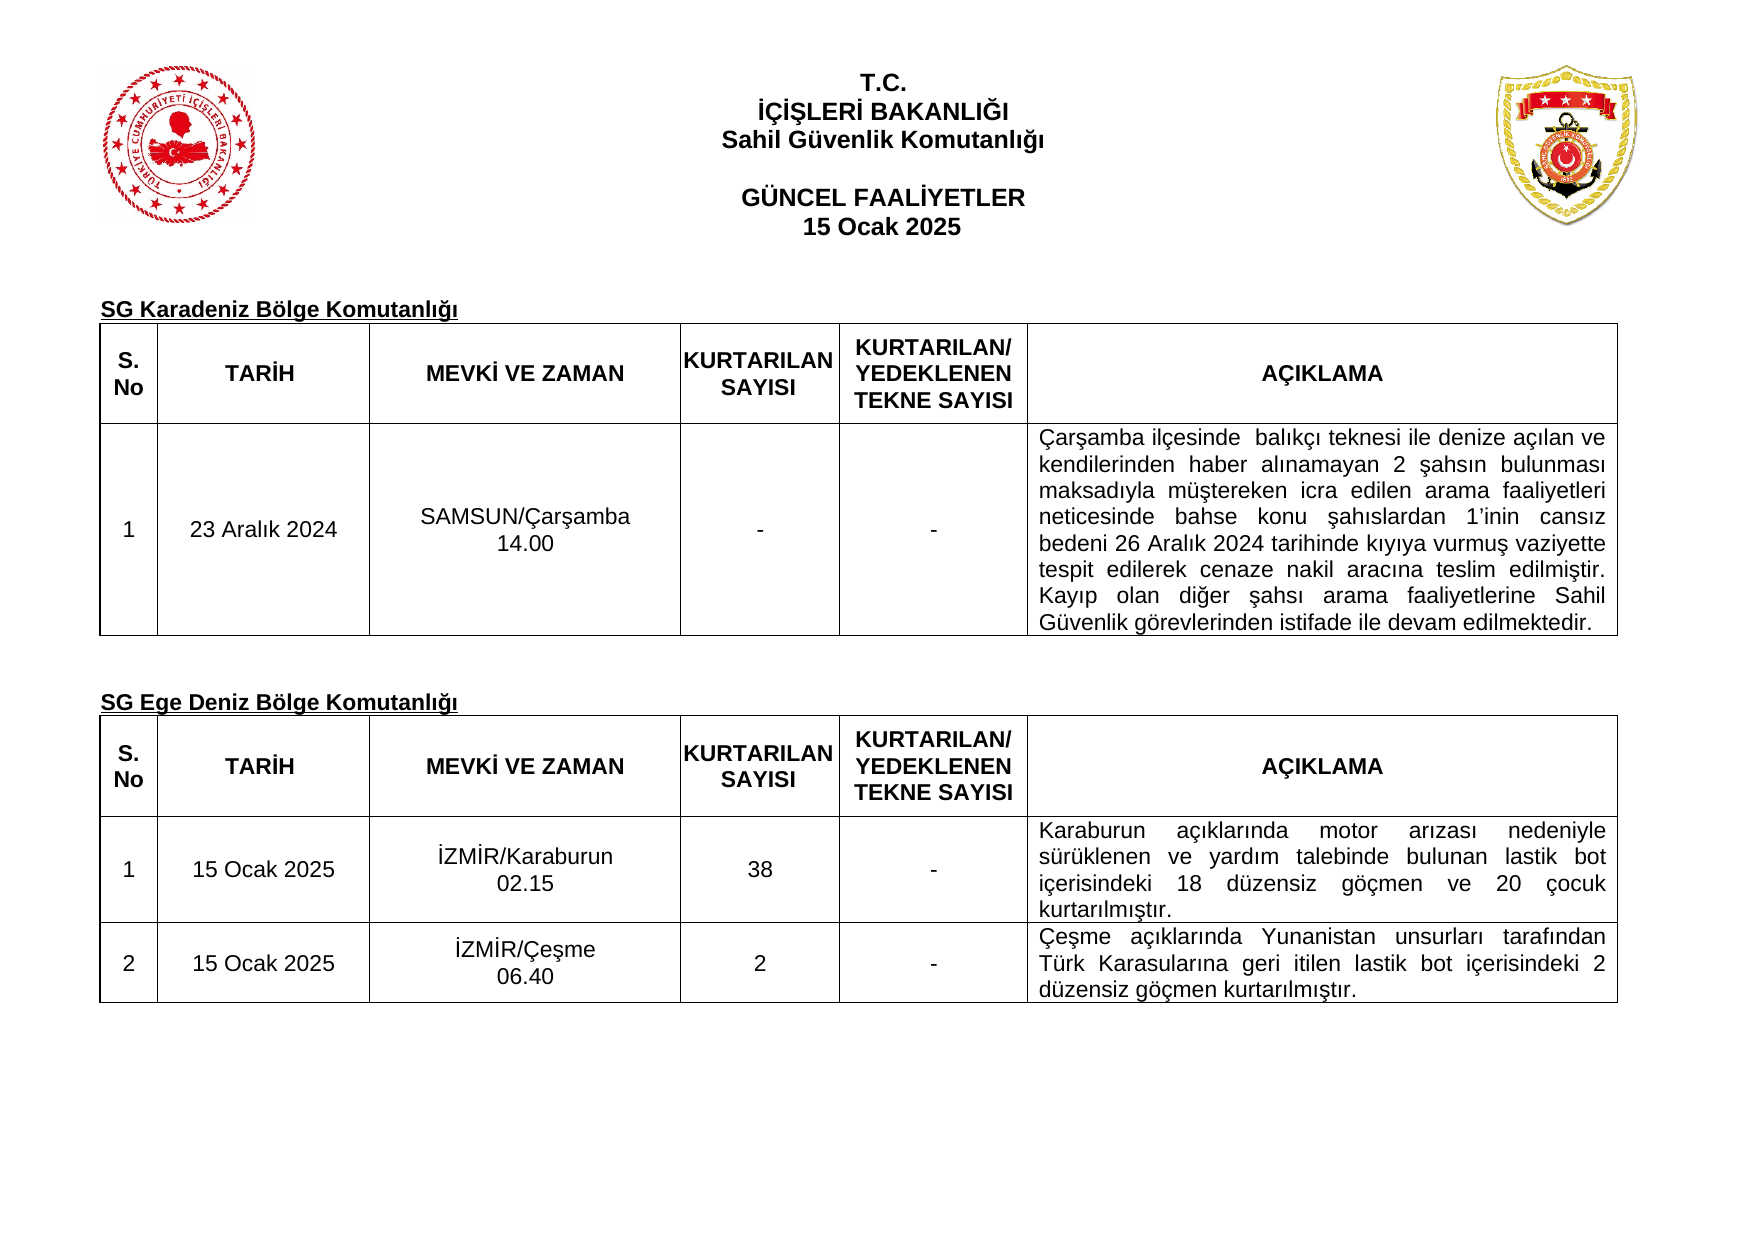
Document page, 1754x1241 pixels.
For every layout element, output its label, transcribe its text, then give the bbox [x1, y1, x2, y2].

table_cell 38 [681, 817, 839, 922]
table_cell 1 [101, 424, 157, 635]
table_header KURTARILAN/ YEDEKLENEN TEKNE SAYISI [840, 324, 1027, 423]
table_header KURTARILAN SAYISI [681, 324, 839, 423]
table_cell 15 Ocak 2025 [158, 817, 369, 922]
table_header AÇIKLAMA [1028, 716, 1617, 816]
table_cell Çarşamba ilçesinde balıkçı teknesi ile denize açılan ve kendilerinden haber alınamayan 2 şahsın bulunması maksadıyla müştereken icra edilen arama faaliyetleri neticesinde bahse konu şahıslardan 1’inin cansız bedeni 26 Aralık 2024 tarihinde kıyıya vurmuş vaziyette tespit edilerek cenaze nakil aracına teslim edilmiştir. Kayıp olan diğer şahsı arama faaliyetlerine Sahil Güvenlik görevlerinden istifade ile devam edilmektedir. [1028, 424, 1617, 635]
table_cell Çeşme açıklarında Yunanistan unsurları tarafından Türk Karasularına geri itilen lastik bot içerisindeki 2 düzensiz göçmen kurtarılmıştır. [1028, 923, 1617, 1002]
picture [1491, 59, 1638, 225]
text SG Karadeniz Bölge Komutanlığı [100, 296, 1606, 323]
table_cell SAMSUN/Çarşamba 14.00 [370, 424, 680, 635]
table_cell İZMİR/Karaburun 02.15 [370, 817, 680, 922]
table_cell - [681, 424, 839, 635]
table_cell 23 Aralık 2024 [158, 424, 369, 635]
table_header MEVKİ VE ZAMAN [370, 324, 680, 423]
table_cell - [840, 817, 1027, 922]
table_cell İZMİR/Çeşme 06.40 [370, 923, 680, 1002]
text SG Ege Deniz Bölge Komutanlığı [100, 689, 1606, 715]
table_header AÇIKLAMA [1028, 324, 1617, 423]
table_header S. No [101, 324, 157, 423]
picture [103, 66, 255, 223]
table_header S. No [101, 716, 157, 816]
table_cell - [840, 424, 1027, 635]
table_header KURTARILAN SAYISI [681, 716, 839, 816]
table_header TARİH [158, 716, 369, 816]
table_cell 1 [101, 817, 157, 922]
table_cell - [840, 923, 1027, 1002]
table_cell 2 [101, 923, 157, 1002]
table_header TARİH [158, 324, 369, 423]
table_header KURTARILAN/ YEDEKLENEN TEKNE SAYISI [840, 716, 1027, 816]
table_cell 2 [681, 923, 839, 1002]
table_cell 15 Ocak 2025 [158, 923, 369, 1002]
table_header MEVKİ VE ZAMAN [370, 716, 680, 816]
table_cell Karaburun açıklarında motor arızası nedeniyle sürüklenen ve yardım talebinde bulunan lastik bot içerisindeki 18 düzensiz göçmen ve 20 çocuk kurtarılmıştır. [1028, 817, 1617, 922]
